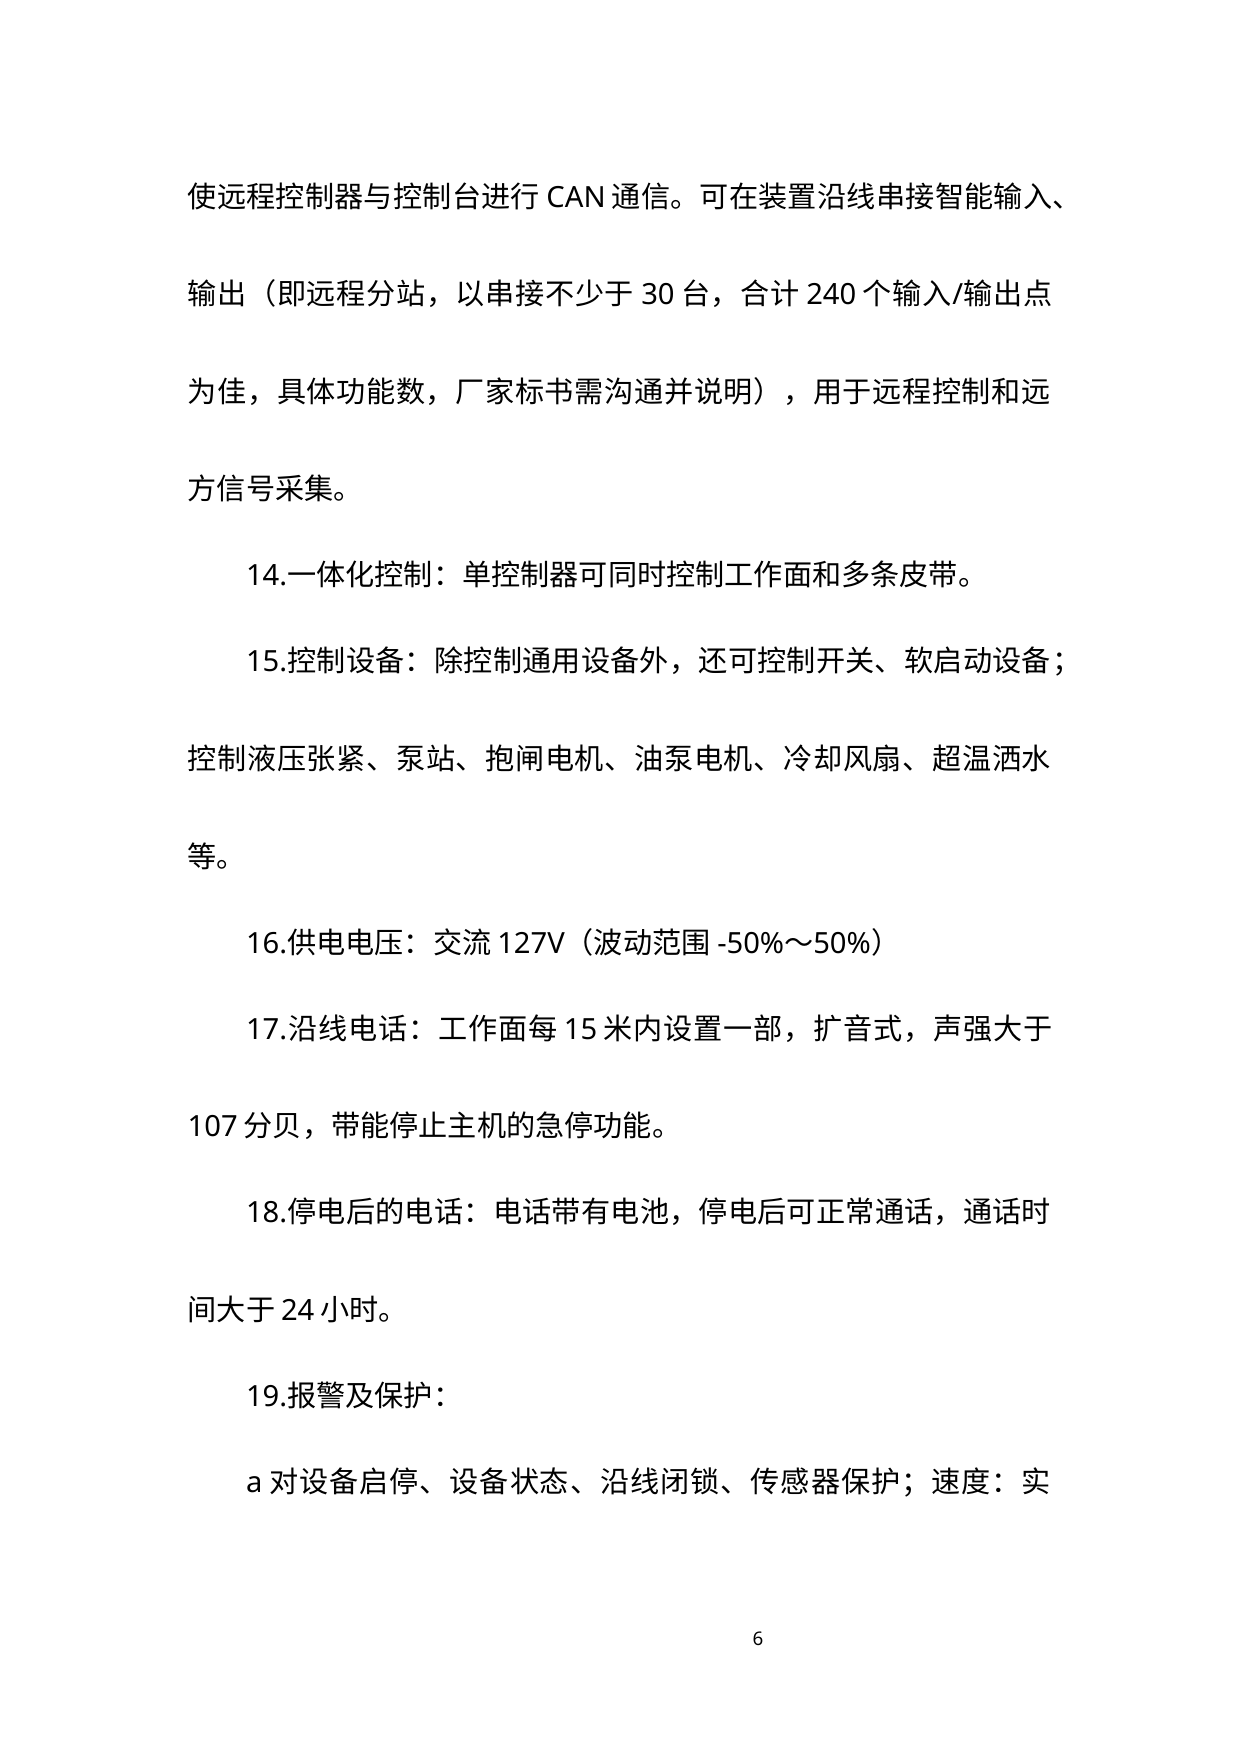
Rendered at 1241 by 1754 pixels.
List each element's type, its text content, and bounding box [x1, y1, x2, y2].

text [187, 162, 1053, 519]
text 17.沿线电话：工作面每15米内设置一部，扩音式，声强大于107分贝，带能停止主机的急停功能。 [187, 994, 1053, 1157]
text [187, 1447, 1053, 1512]
text 18.停电后的电话：电话带有电池，停电后可正常通话，通话时间大于24小时。 [187, 1178, 1053, 1340]
text 15.控制设备：除控制通用设备外，还可控制开关、软启动设备；控制液压张紧、泵站、抱闸电机、油泵电机、冷却风扇、超温洒水等。 [187, 627, 1053, 887]
text 14.一体化控制：单控制器可同时控制工作面和多条皮带。 [187, 541, 1053, 606]
text 19.报警及保护： [187, 1361, 1053, 1426]
text 16.供电电压：交流127V（波动范围 -50%～50%） [187, 908, 1053, 973]
